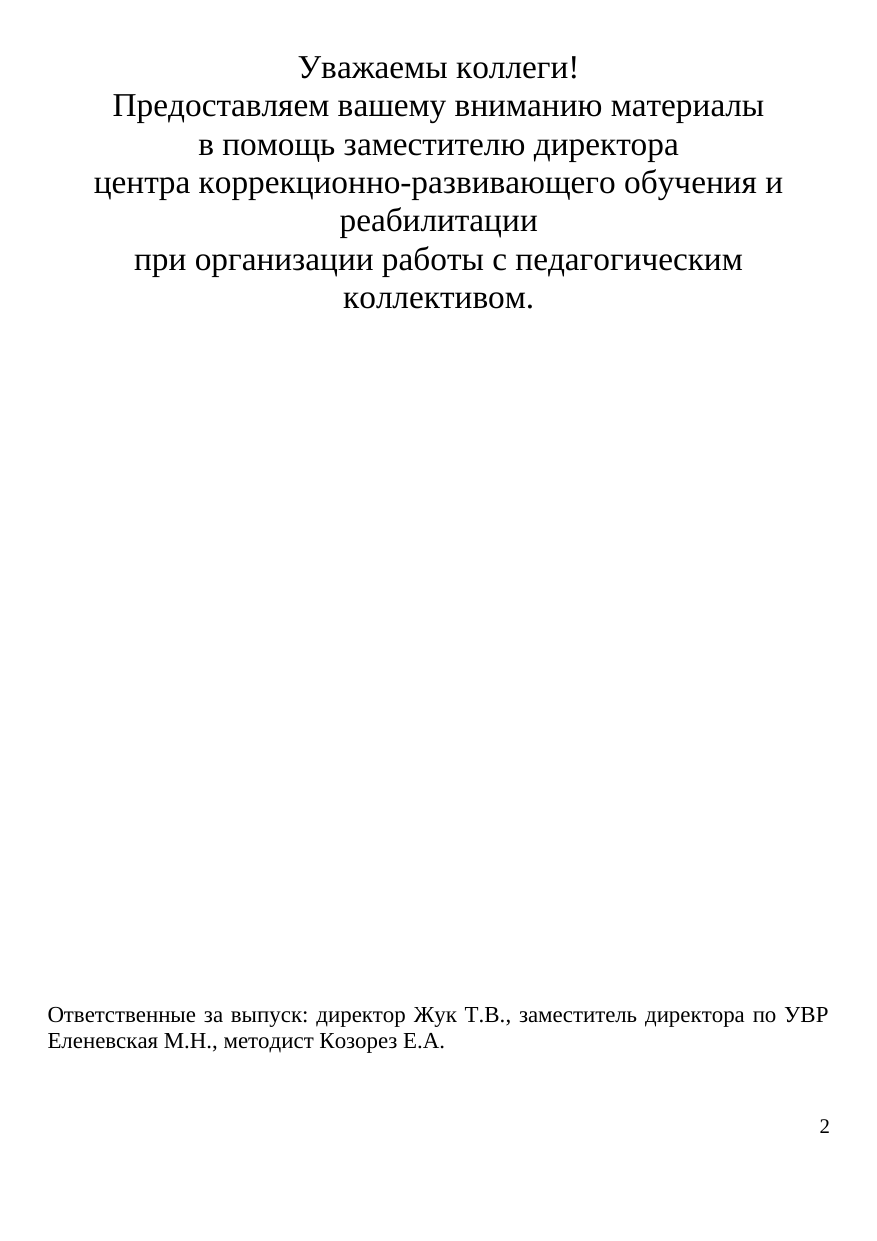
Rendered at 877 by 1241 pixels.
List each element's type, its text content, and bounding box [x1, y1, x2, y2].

text Уважаемы коллеги! [47, 47, 830, 86]
text центра коррекционно-развивающего обучения и реабилитации [47, 162, 830, 239]
text Предоставляем вашему вниманию материалы [47, 86, 830, 124]
text в помощь заместителю директора [47, 124, 830, 162]
text при организации работы с педагогическим коллективом. [47, 239, 830, 316]
text Ответственные за выпуск: директор Жук Т.В., заместитель директора по УВР Еленевская М.Н., методист Козорез Е.А. [47, 1001, 830, 1053]
